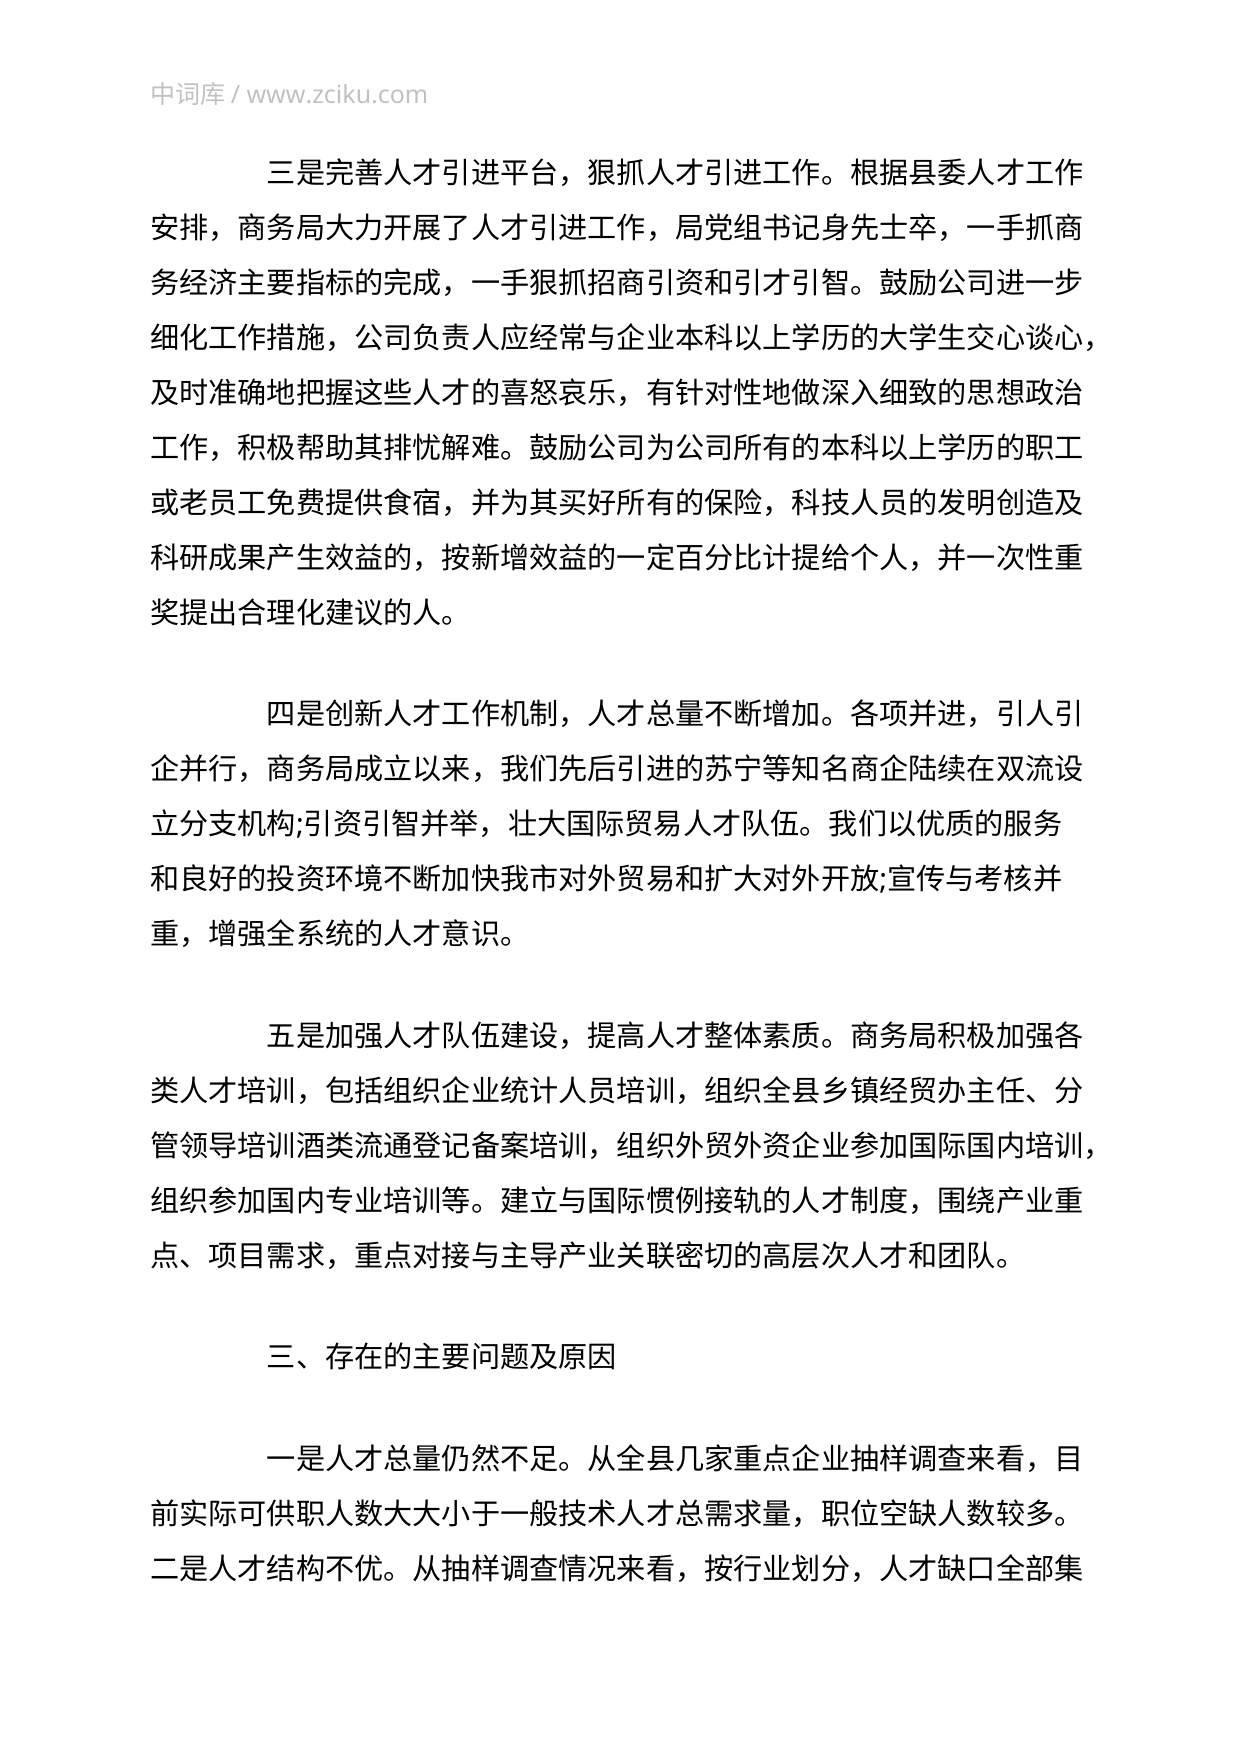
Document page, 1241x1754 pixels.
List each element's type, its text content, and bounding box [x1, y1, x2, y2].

text 四是创新人才工作机制，人才总量不断增加。各项并进，引人引企并行，商务局成立以来，我们先后引进的苏宁等知名商企陆续在双流设立分支机构;引资引智并举，壮大国际贸易人才队伍。我们以优质的服务和良好的投资环境不断加快我市对外贸易和扩大对外开放;宣传与考核并重，增强全系统的人才意识。 [150, 691, 1090, 953]
text 五是加强人才队伍建设，提高人才整体素质。商务局积极加强各类人才培训，包括组织企业统计人员培训，组织全县乡镇经贸办主任、分管领导培训酒类流通登记备案培训，组织外贸外资企业参加国际国内培训，组织参加国内专业培训等。建立与国际惯例接轨的人才制度，围绕产业重点、项目需求，重点对接与主导产业关联密切的高层次人才和团队。 [150, 1012, 1090, 1274]
text 三是完善人才引进平台，狠抓人才引进工作。根据县委人才工作安排，商务局大力开展了人才引进工作，局党组书记身先士卒，一手抓商务经济主要指标的完成，一手狠抓招商引资和引才引智。鼓励公司进一步细化工作措施，公司负责人应经常与企业本科以上学历的大学生交心谈心，及时准确地把握这些人才的喜怒哀乐，有针对性地做深入细致的思想政治工作，积极帮助其排忧解难。鼓励公司为公司所有的本科以上学历的职工或老员工免费提供食宿，并为其买好所有的保险，科技人员的发明创造及科研成果产生效益的，按新增效益的一定百分比计提给个人，并一次性重奖提出合理化建议的人。 [150, 150, 1090, 631]
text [150, 1436, 1090, 1588]
text 三、存在的主要问题及原因 [150, 1334, 1090, 1376]
